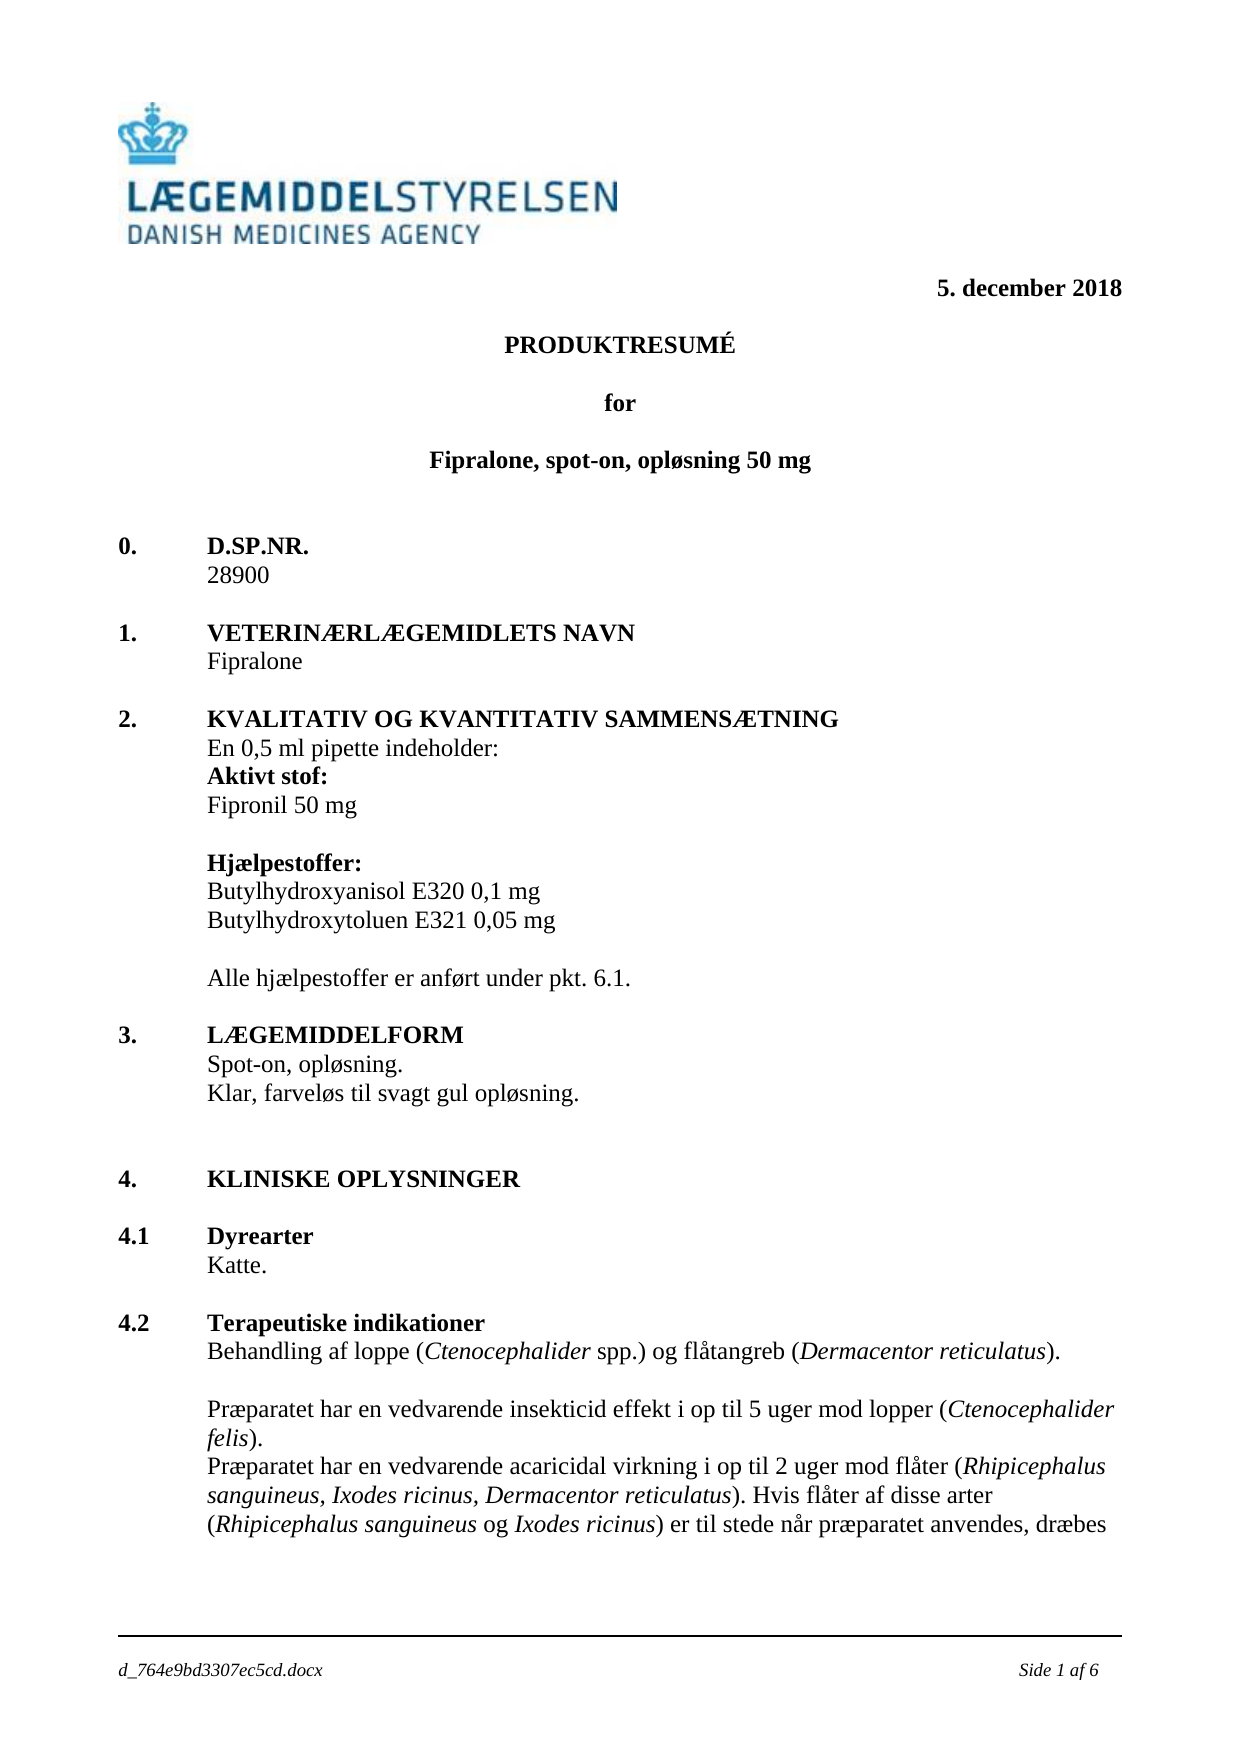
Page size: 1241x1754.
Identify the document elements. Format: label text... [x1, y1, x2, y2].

text 3. LÆGEMIDDELFORM [118, 1020, 1122, 1049]
text PRODUKTRESUMÉ [118, 330, 1122, 359]
text for [118, 388, 1122, 416]
text Klar, farveløs til svagt gul opløsning. [207, 1078, 1122, 1106]
picture [118, 102, 617, 244]
text 4. KLINISKE OPLYSNINGER [118, 1164, 1122, 1193]
text Fipralone [207, 646, 1122, 675]
text 1. VETERINÆRLÆGEMIDLETS NAVN [118, 618, 1122, 646]
text Fipronil 50 mg [207, 790, 1122, 819]
text Alle hjælpestoffer er anført under pkt. 6.1. [207, 963, 1122, 991]
text 0. D.SP.NR. [118, 531, 1122, 560]
text Spot-on, opløsning. [207, 1049, 1122, 1078]
text Katte. [207, 1250, 1122, 1279]
text Præparatet har en vedvarende insekticid effekt i op til 5 uger mod lopper (Ctenocephalider felis). [207, 1394, 1122, 1451]
text 4.2 Terapeutiske indikationer [118, 1308, 1122, 1336]
text 28900 [207, 560, 1122, 589]
text Butylhydroxytoluen E321 0,05 mg [207, 905, 1122, 934]
text Fipralone, spot-on, opløsning 50 mg [118, 445, 1122, 474]
text En 0,5 ml pipette indeholder: [207, 733, 1122, 761]
text Aktivt stof: [207, 761, 1122, 790]
text 4.1 Dyrearter [118, 1221, 1122, 1250]
text Hjælpestoffer: [207, 848, 1122, 876]
text 5. december 2018 [118, 273, 1122, 301]
text Butylhydroxyanisol E320 0,1 mg [207, 876, 1122, 905]
text 2. KVALITATIV OG KVANTITATIV SAMMENSÆTNING [118, 704, 1122, 733]
text Behandling af loppe (Ctenocephalider spp.) og flåtangreb (Dermacentor reticulatus). [207, 1336, 1122, 1365]
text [207, 1451, 1122, 1538]
